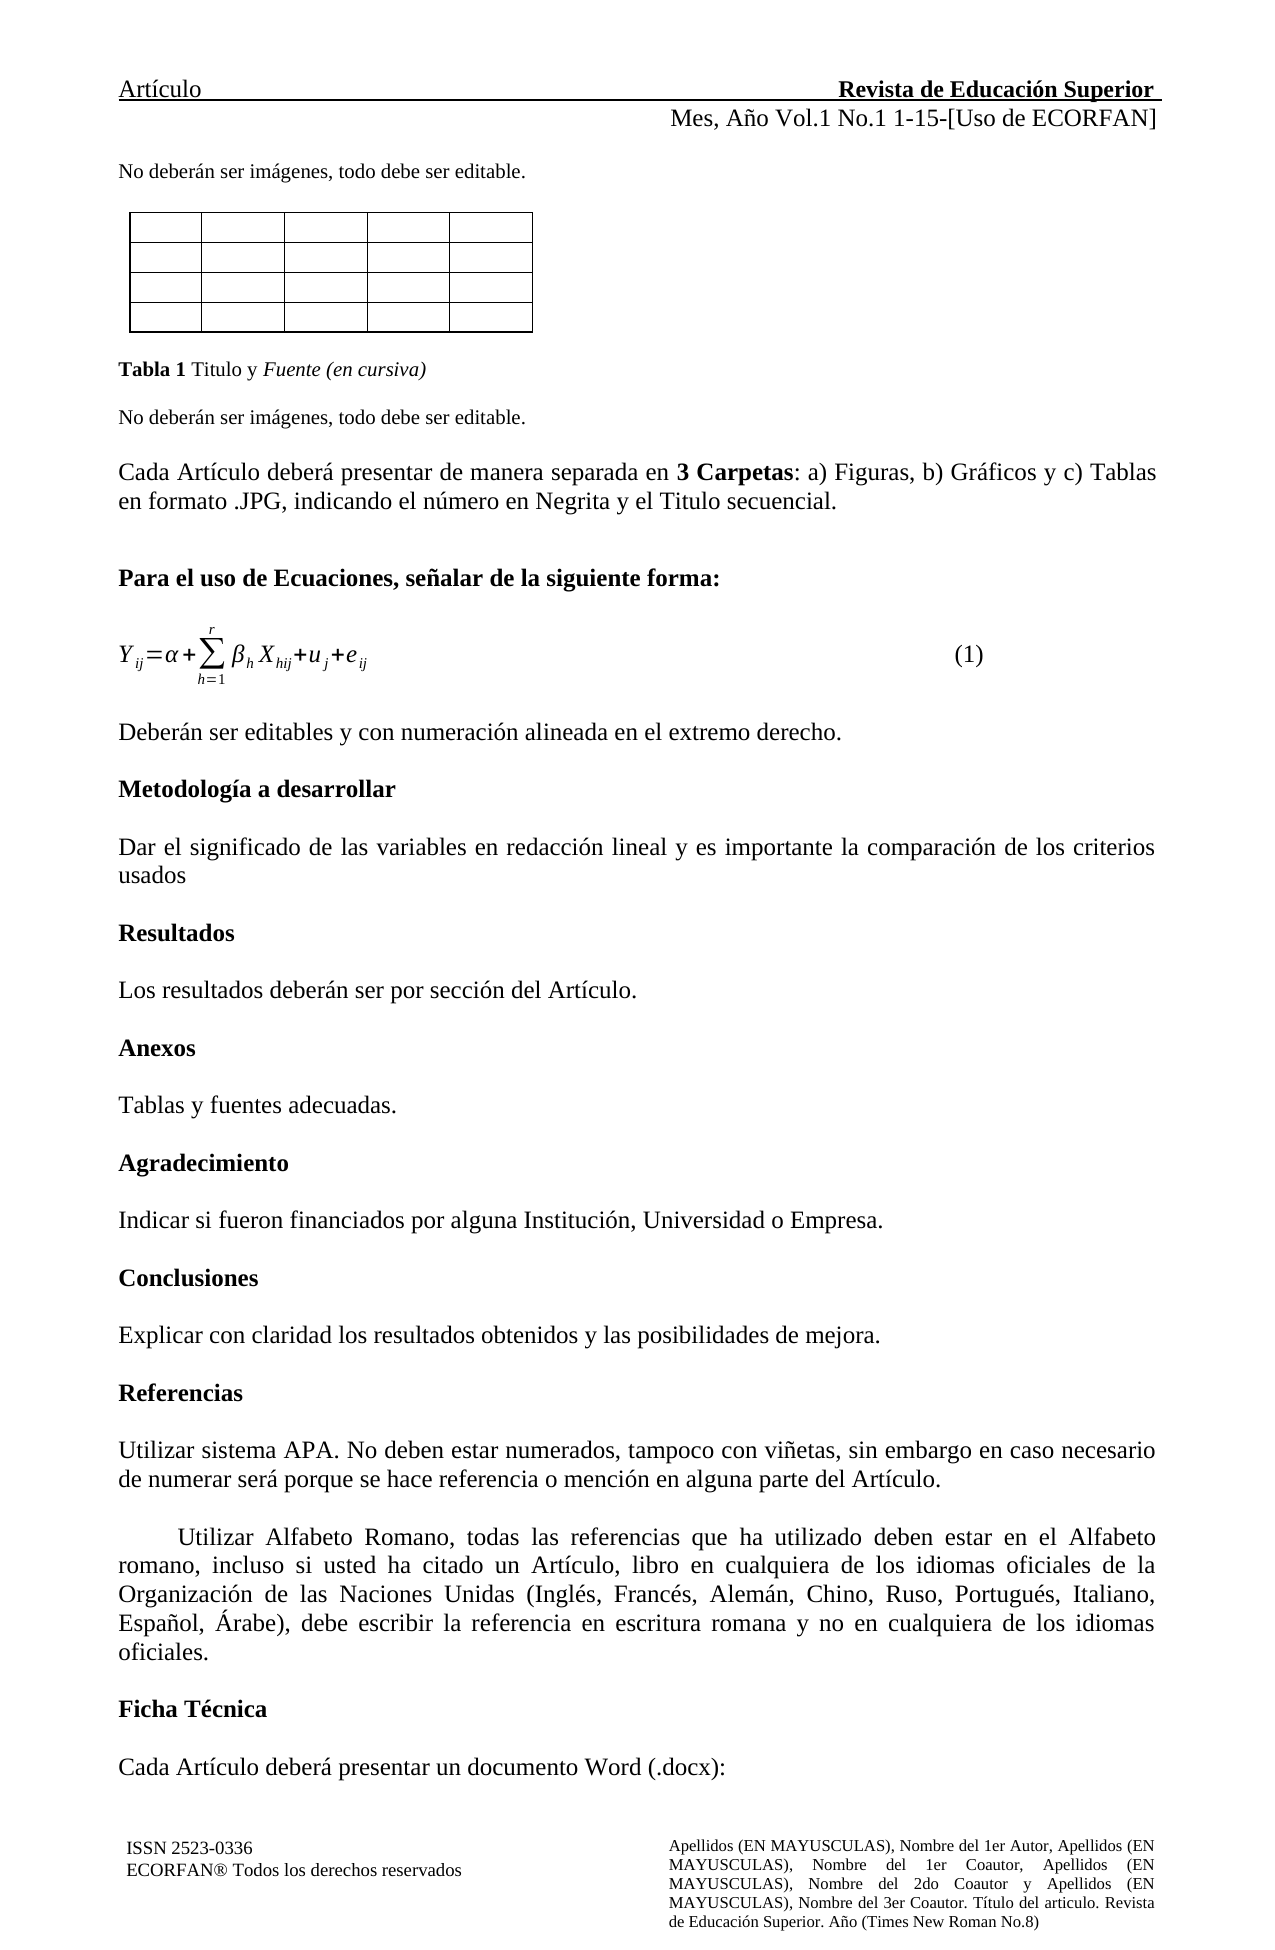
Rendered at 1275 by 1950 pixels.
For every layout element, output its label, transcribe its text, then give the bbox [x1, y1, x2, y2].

table_header [285, 213, 367, 242]
text Cada Artículo deberá presentar un documento Word (.docx): [118, 1752, 1157, 1780]
text Agradecimiento [118, 1148, 1157, 1177]
table_cell [285, 273, 367, 302]
text Los resultados deberán ser por sección del Artículo. [118, 975, 1157, 1004]
table_cell [202, 303, 284, 331]
text Indicar si fueron financiados por alguna Institución, Universidad o Empresa. [118, 1205, 1157, 1234]
text No deberán ser imágenes, todo debe ser editable. [118, 159, 1157, 183]
text Utilizar sistema APA. No deben estar numerados, tampoco con viñetas, sin embargo en caso necesario de numerar será porque se hace referencia o mención en alguna parte del Artículo. [118, 1435, 1157, 1493]
text Resultados [118, 918, 1157, 947]
table_cell [450, 303, 532, 331]
table_cell [450, 243, 532, 272]
table_header [202, 213, 284, 242]
table_cell [368, 243, 449, 272]
text Cada Artículo deberá presentar de manera separada en 3 Carpetas: a) Figuras, b) Gráficos y c) Tablas en formato .JPG, indicando el número en Negrita y el Titulo secuencial. [118, 457, 1157, 515]
text Explicar con claridad los resultados obtenidos y las posibilidades de mejora. [118, 1320, 1157, 1349]
text Tabla 1 Titulo y Fuente (en cursiva) [118, 356, 1157, 381]
text Para el uso de Ecuaciones, señalar de la siguiente forma: [118, 563, 1157, 592]
text Tablas y fuentes adecuadas. [118, 1090, 1157, 1119]
table_cell [202, 243, 284, 272]
table_cell [368, 273, 449, 302]
table_cell [285, 243, 367, 272]
text (1) [118, 621, 1157, 688]
table_header [450, 213, 532, 242]
table_header [368, 213, 449, 242]
table_cell [368, 303, 449, 331]
text Referencias [118, 1378, 1157, 1407]
table_cell [131, 243, 201, 272]
table_cell [285, 303, 367, 331]
text Utilizar Alfabeto Romano, todas las referencias que ha utilizado deben estar en el Alfabeto romano, incluso si usted ha citado un Artículo, libro en cualquiera de los idiomas oficiales de la Organización de las Naciones Unidas (Inglés, Francés, Alemán, Chino, Ruso, Portugués, Italiano, Español, Árabe), debe escribir la referencia en escritura romana y no en cualquiera de los idiomas oficiales. [118, 1522, 1157, 1665]
text No deberán ser imágenes, todo debe ser editable. [118, 404, 1157, 429]
text Conclusiones [118, 1263, 1157, 1292]
table_cell [131, 273, 201, 302]
table_cell [131, 303, 201, 331]
text Deberán ser editables y con numeración alineada en el extremo derecho. [118, 717, 1157, 745]
text Dar el significado de las variables en redacción lineal y es importante la comparación de los criterios usados [118, 832, 1157, 889]
text Anexos [118, 1033, 1157, 1062]
text Metodología a desarrollar [118, 774, 1157, 803]
text Ficha Técnica [118, 1694, 1157, 1723]
table_header [131, 213, 201, 242]
table_cell [450, 273, 532, 302]
table_cell [202, 273, 284, 302]
